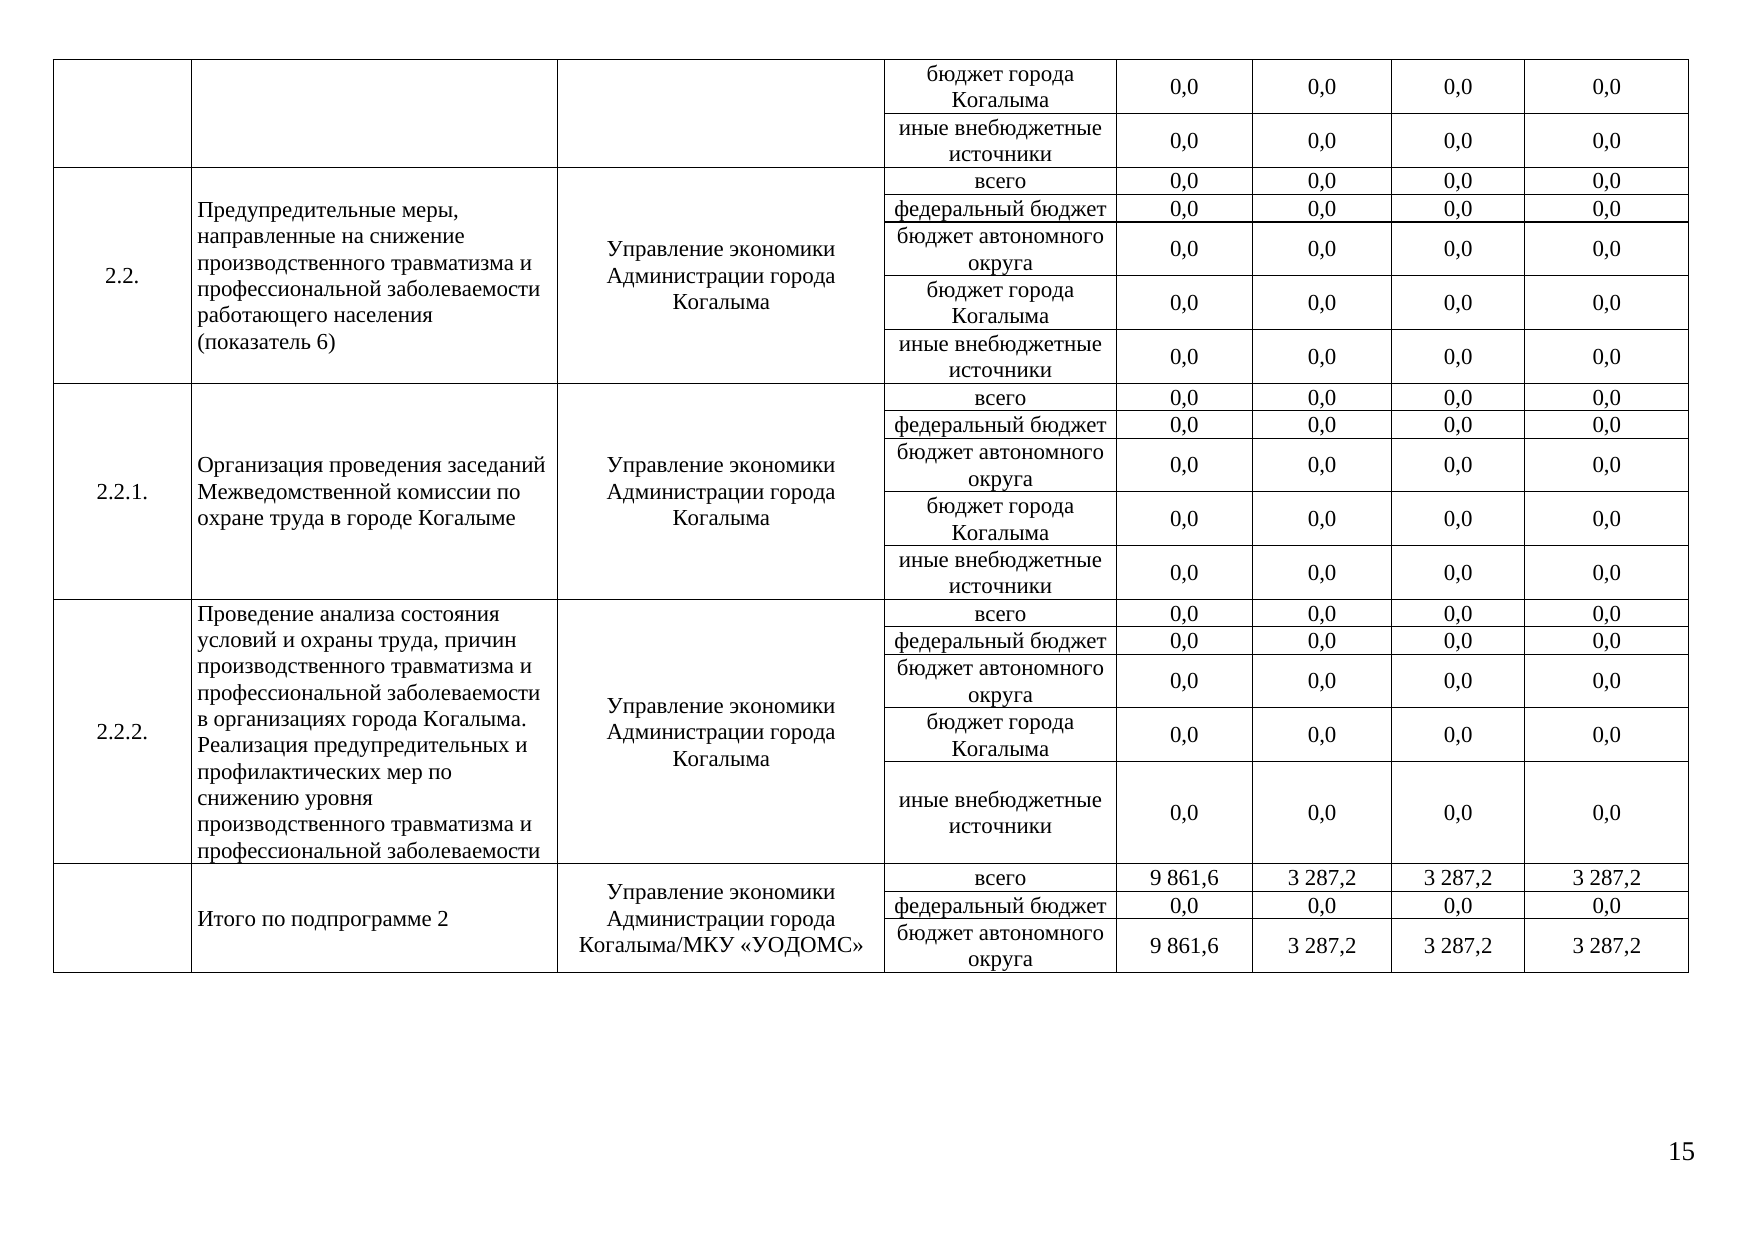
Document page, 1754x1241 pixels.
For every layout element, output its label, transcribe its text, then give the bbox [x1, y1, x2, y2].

table_cell 3 287,2 [1253, 919, 1391, 972]
table_cell 0,0 [1117, 223, 1252, 275]
table_cell Управление экономики Администрации города Когалыма [558, 384, 884, 599]
table_header 0,0 [1525, 60, 1688, 113]
table_cell Управление экономики Администрации города Когалыма/МКУ «УОДОМС» [558, 864, 884, 972]
table_cell 0,0 [1392, 492, 1524, 545]
table_cell 0,0 [1392, 411, 1524, 437]
table_cell 0,0 [1117, 492, 1252, 545]
table_cell 0,0 [1117, 546, 1252, 599]
table_cell 0,0 [1253, 600, 1391, 626]
table_cell 0,0 [1525, 276, 1688, 329]
table_cell бюджет автономного округа [885, 439, 1116, 491]
table_cell 0,0 [1392, 223, 1524, 275]
table_cell 0,0 [1253, 892, 1391, 918]
table_cell 0,0 [1392, 195, 1524, 221]
table_cell 0,0 [1253, 439, 1391, 491]
table_cell иные внебюджетные источники [885, 114, 1116, 167]
table_cell всего [885, 864, 1116, 891]
table_cell 0,0 [1117, 384, 1252, 410]
table_cell всего [885, 384, 1116, 410]
table_cell всего [885, 600, 1116, 626]
table_cell 0,0 [1525, 655, 1688, 707]
table_cell 0,0 [1525, 114, 1688, 167]
table_cell 0,0 [1253, 546, 1391, 599]
table_cell бюджет автономного округа [885, 655, 1116, 707]
table_header 0,0 [1253, 60, 1391, 113]
table_cell иные внебюджетные источники [885, 330, 1116, 383]
table_cell 0,0 [1117, 195, 1252, 221]
table_cell 0,0 [1253, 411, 1391, 437]
table_cell 0,0 [1525, 492, 1688, 545]
table_cell 0,0 [1525, 168, 1688, 194]
table_cell 0,0 [1253, 384, 1391, 410]
table_cell 0,0 [1253, 627, 1391, 653]
table_cell 0,0 [1392, 762, 1524, 863]
table_cell 3 287,2 [1253, 864, 1391, 891]
table_cell 0,0 [1117, 655, 1252, 707]
table_cell 0,0 [1392, 892, 1524, 918]
table_cell 0,0 [1525, 708, 1688, 761]
table_cell бюджет города Когалыма [885, 276, 1116, 329]
table_cell 0,0 [1117, 330, 1252, 383]
table_cell 0,0 [1392, 439, 1524, 491]
table_cell 0,0 [1117, 439, 1252, 491]
table_cell 0,0 [1525, 195, 1688, 221]
table_cell 0,0 [1253, 223, 1391, 275]
table_cell 0,0 [1392, 655, 1524, 707]
table_cell 0,0 [1525, 762, 1688, 863]
table_cell 3 287,2 [1525, 864, 1688, 891]
table_header бюджет города Когалыма [885, 60, 1116, 113]
table_cell 0,0 [1525, 223, 1688, 275]
table_cell 0,0 [1117, 600, 1252, 626]
table_cell 9 861,6 [1117, 919, 1252, 972]
table_cell 0,0 [1525, 892, 1688, 918]
table_cell 0,0 [1253, 330, 1391, 383]
table_cell 0,0 [1392, 276, 1524, 329]
table_cell 0,0 [1392, 384, 1524, 410]
table_header 0,0 [1392, 60, 1524, 113]
table_cell 0,0 [1253, 762, 1391, 863]
table_cell 0,0 [1392, 168, 1524, 194]
table_cell 2.2.2. [54, 600, 191, 863]
table_header [192, 60, 557, 167]
table_cell 0,0 [1392, 627, 1524, 653]
table_cell 0,0 [1253, 655, 1391, 707]
table_cell 0,0 [1525, 627, 1688, 653]
table_cell 3 287,2 [1392, 864, 1524, 891]
table_header [558, 60, 884, 167]
table_cell 3 287,2 [1525, 919, 1688, 972]
table_cell 0,0 [1392, 546, 1524, 599]
table_cell 0,0 [1117, 168, 1252, 194]
table_cell 0,0 [1525, 546, 1688, 599]
table_cell федеральный бюджет [885, 195, 1116, 221]
table_cell 0,0 [1392, 114, 1524, 167]
table_cell Итого по подпрограмме 2 [192, 864, 557, 972]
table_cell 0,0 [1392, 708, 1524, 761]
table_cell 0,0 [1253, 492, 1391, 545]
table_cell федеральный бюджет [885, 892, 1116, 918]
table_cell [54, 864, 191, 972]
table_cell бюджет автономного округа [885, 919, 1116, 972]
table_cell иные внебюджетные источники [885, 762, 1116, 863]
table_cell 0,0 [1253, 114, 1391, 167]
table_cell Управление экономики Администрации города Когалыма [558, 168, 884, 383]
table_cell 0,0 [1117, 276, 1252, 329]
table_header 0,0 [1117, 60, 1252, 113]
table_cell 0,0 [1253, 168, 1391, 194]
table_cell 0,0 [1525, 330, 1688, 383]
table_cell всего [885, 168, 1116, 194]
table_cell 0,0 [1525, 439, 1688, 491]
table_cell бюджет города Когалыма [885, 708, 1116, 761]
table_header [54, 60, 191, 167]
table_cell 0,0 [1117, 627, 1252, 653]
table_cell 0,0 [1392, 330, 1524, 383]
table_cell бюджет автономного округа [885, 223, 1116, 275]
table_cell 0,0 [1117, 708, 1252, 761]
table_cell 9 861,6 [1117, 864, 1252, 891]
table_cell 0,0 [1392, 600, 1524, 626]
table_cell 0,0 [1525, 600, 1688, 626]
table_cell 3 287,2 [1392, 919, 1524, 972]
table_cell 0,0 [1117, 892, 1252, 918]
table_cell федеральный бюджет [885, 411, 1116, 437]
table_cell 0,0 [1117, 411, 1252, 437]
table_cell 2.2.1. [54, 384, 191, 599]
table_cell Управление экономики Администрации города Когалыма [558, 600, 884, 863]
table_cell Предупредительные меры, направленные на снижение производственного травматизма и профессиональной заболеваемости работающего населения (показатель 6) [192, 168, 557, 383]
table_cell Проведение анализа состояния условий и охраны труда, причин производственного травматизма и профессиональной заболеваемости в организациях города Когалыма. Реализация предупредительных и профилактических мер по снижению уровня производственного травматизма и профессиональной заболеваемости [192, 600, 557, 863]
table_cell бюджет города Когалыма [885, 492, 1116, 545]
table_cell 0,0 [1253, 195, 1391, 221]
table_cell 2.2. [54, 168, 191, 383]
table_cell 0,0 [1525, 411, 1688, 437]
table_cell 0,0 [1253, 276, 1391, 329]
table_cell Организация проведения заседаний Межведомственной комиссии по охране труда в городе Когалыме [192, 384, 557, 599]
table_cell федеральный бюджет [885, 627, 1116, 653]
table_cell 0,0 [1525, 384, 1688, 410]
table_cell иные внебюджетные источники [885, 546, 1116, 599]
table_cell 0,0 [1253, 708, 1391, 761]
table_cell 0,0 [1117, 762, 1252, 863]
table_cell 0,0 [1117, 114, 1252, 167]
